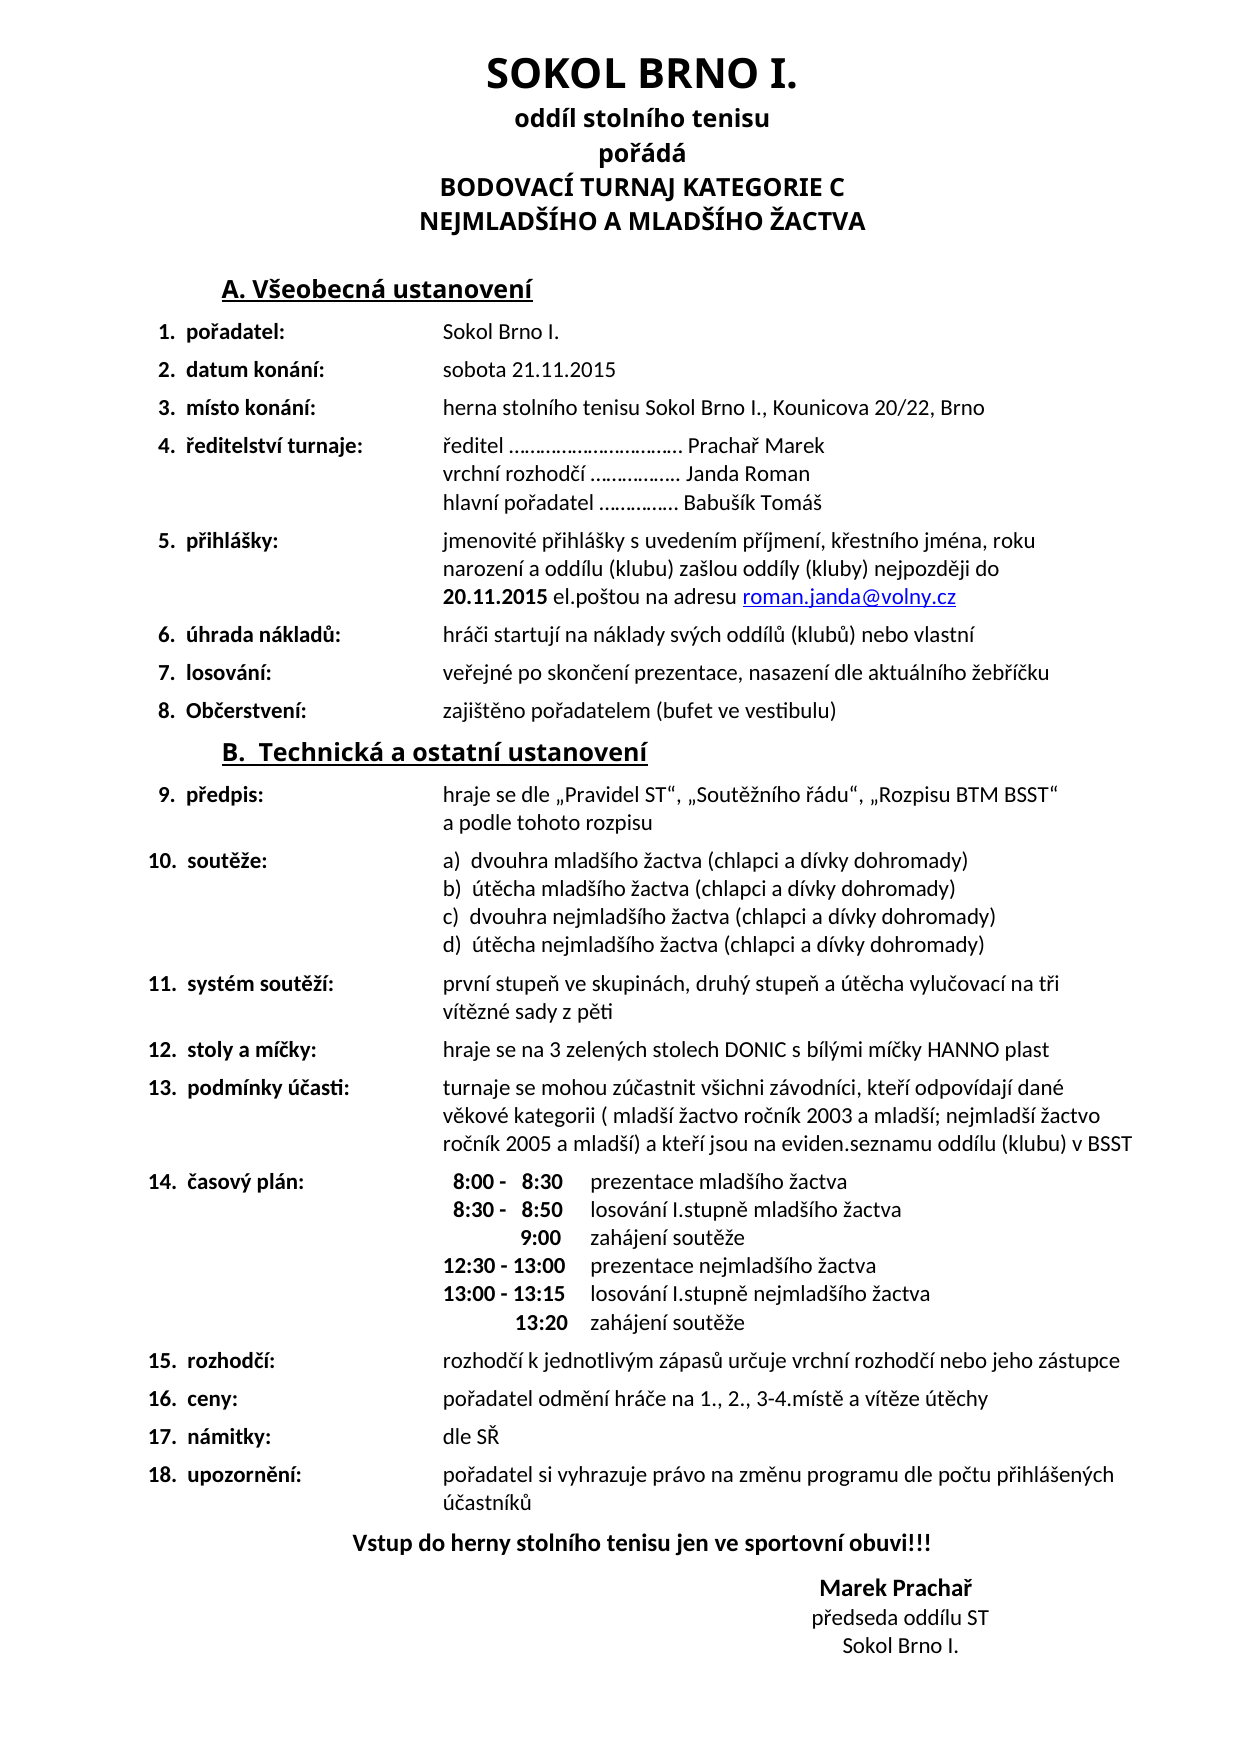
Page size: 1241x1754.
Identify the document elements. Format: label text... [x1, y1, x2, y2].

text Sokol Brno I. [148, 1631, 1137, 1659]
text A. Všeobecná ustanovení [148, 271, 1137, 306]
text 1. pořadatel: Sokol Brno I. [148, 317, 1137, 345]
text 16. ceny: pořadatel odmění hráče na 1., 2., 3-4.místě a vítěze útěchy [148, 1384, 1137, 1412]
text a podle tohoto rozpisu [148, 808, 1137, 836]
text účastníků [148, 1488, 1137, 1517]
text 8. Občerstvení: zajištěno pořadatelem (bufet ve vestibulu) [148, 697, 1137, 724]
text 7. losování: veřejné po skončení prezentace, nasazení dle aktuálního žebříčku [148, 658, 1137, 686]
text předseda oddílu ST [148, 1603, 1137, 1631]
text pořádá [148, 135, 1137, 169]
text 18. upozornění: pořadatel si vyhrazuje právo na změnu programu dle počtu přihlášených [148, 1461, 1137, 1488]
text 15. rozhodčí: rozhodčí k jednotlivým zápasů určuje vrchní rozhodčí nebo jeho zástupce [148, 1346, 1137, 1374]
text 3. místo konání: herna stolního tenisu Sokol Brno I., Kounicova 20/22, Brno [148, 393, 1137, 421]
text vrchní rozhodčí …………….. Janda Roman [148, 459, 1137, 488]
text 13:20 zahájení soutěže [369, 1308, 1137, 1336]
text 6. úhrada nákladů: hráči startují na náklady svých oddílů (klubů) nebo vlastní [148, 620, 1137, 648]
text 2. datum konání: sobota 21.11.2015 [148, 355, 1137, 383]
text 9:00 zahájení soutěže [148, 1223, 1137, 1252]
text NEJMLADŠÍHO A MLADŠÍHO ŽACTVA [148, 203, 1137, 237]
text b) útěcha mladšího žactva (chlapci a dívky dohromady) [148, 874, 1137, 902]
text oddíl stolního tenisu [148, 101, 1137, 135]
text B. Technická a ostatní ustanovení [148, 735, 1137, 769]
text vítězné sady z pěti [148, 997, 1137, 1025]
text hlavní pořadatel …………… Babušík Tomáš [148, 488, 1137, 516]
text d) útěcha nejmladšího žactva (chlapci a dívky dohromady) [148, 931, 1137, 958]
text věkové kategorii ( mladší žactvo ročník 2003 a mladší; nejmladší žactvo [148, 1101, 1137, 1129]
text 13:00 - 13:15 losování I.stupně nejmladšího žactva [369, 1279, 1137, 1308]
text 9. předpis: hraje se dle „Pravidel ST“, „Soutěžního řádu“, „Rozpisu BTM BSST“ [148, 780, 1137, 808]
text narození a oddílu (klubu) zašlou oddíly (kluby) nejpozději do [148, 554, 1137, 582]
text c) dvouhra nejmladšího žactva (chlapci a dívky dohromady) [148, 902, 1137, 931]
text 10. soutěže: a) dvouhra mladšího žactva (chlapci a dívky dohromady) [148, 846, 1137, 874]
text Marek Prachař [148, 1573, 1137, 1603]
text 5. přihlášky: jmenovité přihlášky s uvedením příjmení, křestního jména, roku [148, 526, 1137, 554]
text 14. časový plán: 8:00 - 8:30 prezentace mladšího žactva [148, 1167, 1137, 1196]
text 20.11.2015 el.poštou na adresu roman.janda@volny.cz [148, 582, 1137, 610]
text SOKOL BRNO I. [148, 44, 1137, 101]
text BODOVACÍ TURNAJ KATEGORIE C [148, 169, 1137, 203]
text 4. ředitelství turnaje: ředitel …………………………… Prachař Marek [148, 432, 1137, 459]
text Vstup do herny stolního tenisu jen ve sportovní obuvi!!! [148, 1527, 1137, 1557]
text 12. stoly a míčky: hraje se na 3 zelených stolech DONIC s bílými míčky HANNO plast [148, 1035, 1137, 1063]
text 12:30 - 13:00 prezentace nejmladšího žactva [369, 1252, 1137, 1279]
text 11. systém soutěží: první stupeň ve skupinách, druhý stupeň a útěcha vylučovací na tři [148, 969, 1137, 997]
text ročník 2005 a mladší) a kteří jsou na eviden.seznamu oddílu (klubu) v BSST [148, 1129, 1137, 1157]
text 8:30 - 8:50 losování I.stupně mladšího žactva [148, 1196, 1137, 1223]
text 13. podmínky účasti: turnaje se mohou zúčastnit všichni závodníci, kteří odpovídají dané [148, 1073, 1137, 1101]
text 17. námitky: dle SŘ [148, 1422, 1137, 1450]
